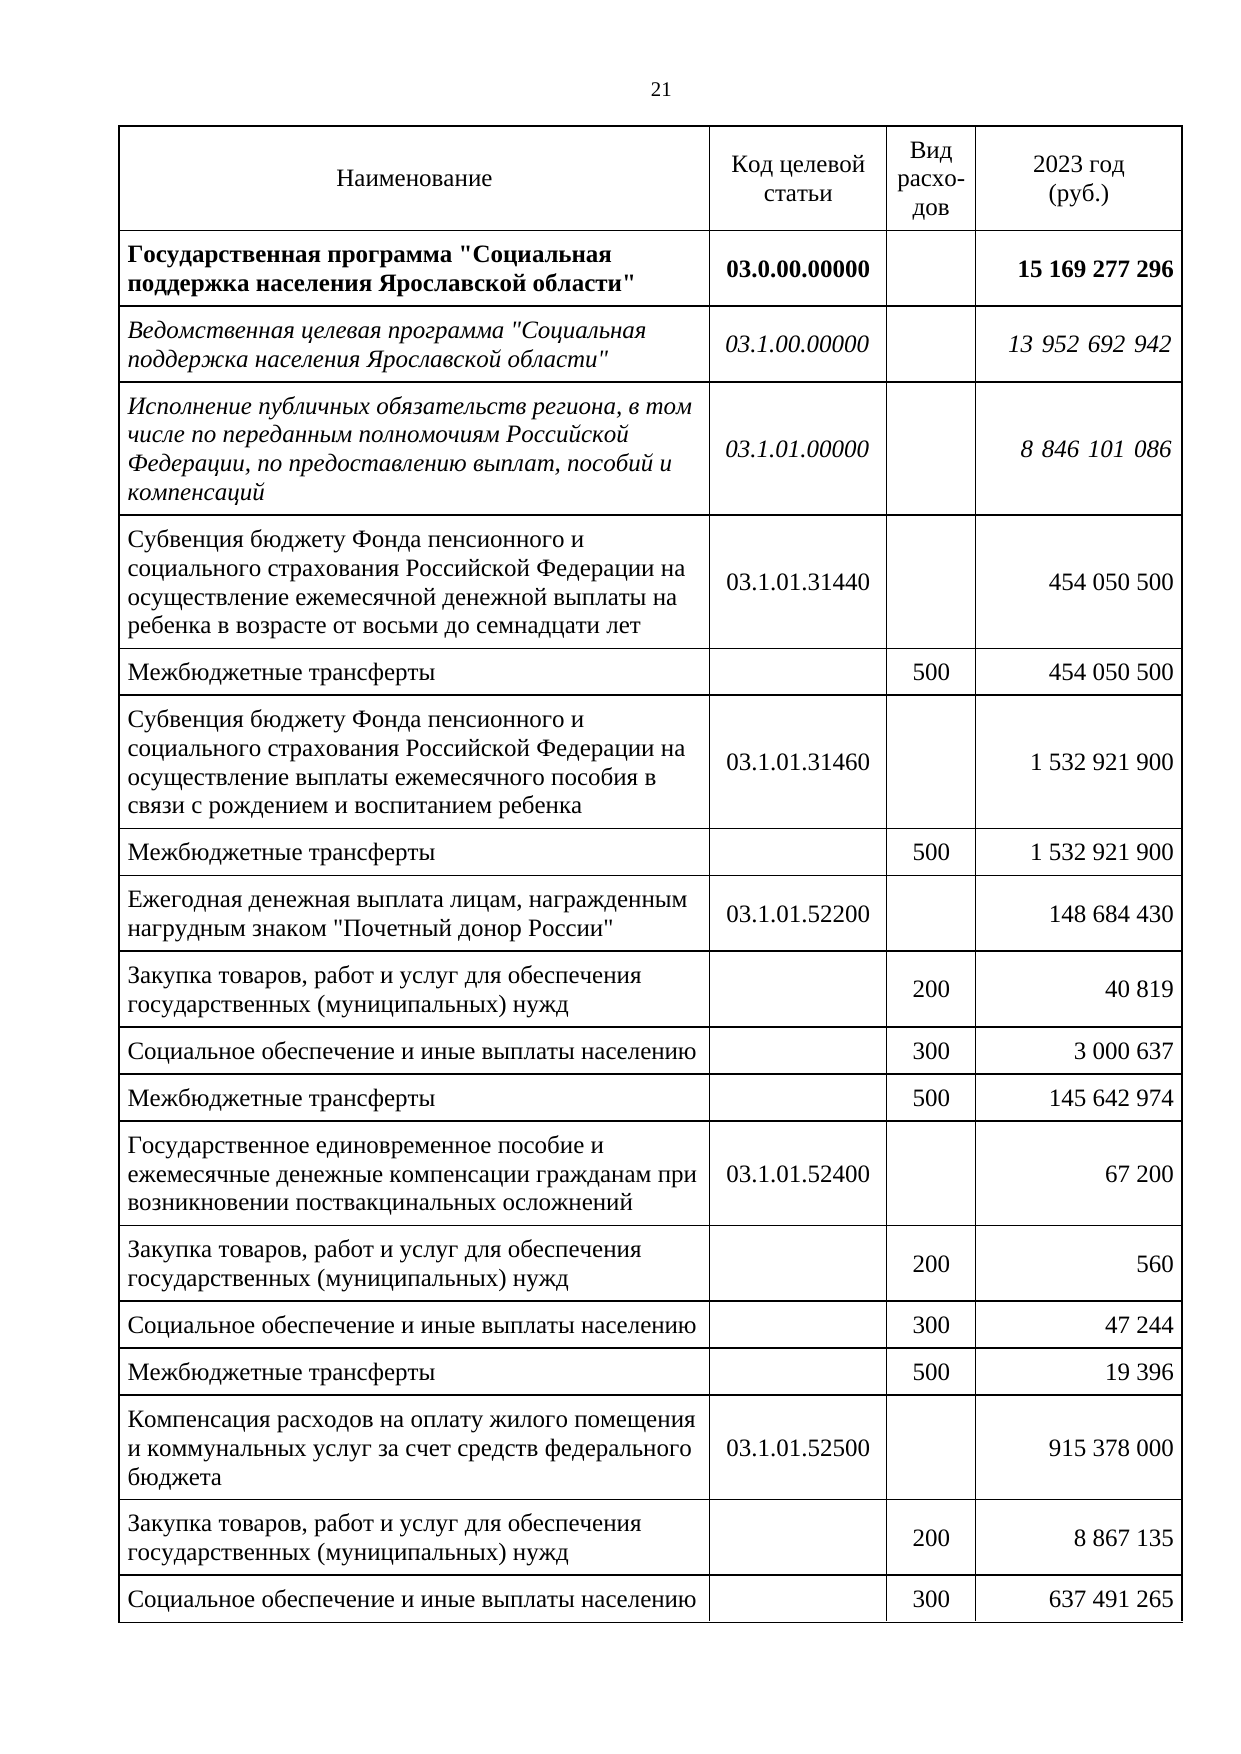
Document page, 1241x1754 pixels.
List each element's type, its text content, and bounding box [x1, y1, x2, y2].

table_cell [710, 1075, 886, 1120]
table_cell 300 [887, 1302, 975, 1347]
table_cell 03.1.00.00000 [710, 307, 886, 381]
table_cell Межбюджетные трансферты [120, 649, 709, 694]
table_cell [887, 696, 975, 828]
table_cell 560 [976, 1226, 1181, 1300]
table_cell 15 169 277 296 [976, 231, 1181, 305]
table_cell 8 867 135 [976, 1500, 1181, 1574]
table_cell Государственное единовременное пособие и ежемесячные денежные компенсации гражданам при возникновении поствакцинальных осложнений [120, 1122, 709, 1224]
table_cell 47 244 [976, 1302, 1181, 1347]
table_cell [887, 1122, 975, 1224]
table_header [976, 127, 1181, 229]
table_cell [120, 1500, 709, 1574]
table_cell 200 [887, 1500, 975, 1574]
table_cell 19 396 [976, 1349, 1181, 1394]
table_cell 454 050 500 [976, 649, 1181, 694]
table_cell [710, 1576, 886, 1621]
table_cell Межбюджетные трансферты [120, 829, 709, 874]
table_cell [710, 829, 886, 874]
table_cell 03.1.01.31440 [710, 516, 886, 647]
table_cell 8 846 101 086 [976, 383, 1181, 514]
table_cell Государственная программа "Социальная поддержка населения Ярославской области" [120, 231, 709, 305]
table_cell [887, 1396, 975, 1499]
table_cell Субвенция бюджету Фонда пенсионного и социального страхования Российской Федерации на осуществление выплаты ежемесячного пособия в связи с рождением и воспитанием ребенка [120, 696, 709, 828]
table_cell 500 [887, 649, 975, 694]
table_cell [710, 1349, 886, 1394]
table_cell Закупка товаров, работ и услуг для обеспечения государственных (муниципальных) нужд [120, 952, 709, 1026]
table_cell 1 532 921 900 [976, 829, 1181, 874]
table_cell 03.1.01.52200 [710, 876, 886, 950]
table_cell [710, 1500, 886, 1574]
table_cell 637 491 265 [976, 1576, 1181, 1621]
table_cell 300 [887, 1576, 975, 1621]
table_cell 03.1.01.52400 [710, 1122, 886, 1224]
table_cell 3 000 637 [976, 1028, 1181, 1073]
table_cell [887, 383, 975, 514]
table_cell [710, 952, 886, 1026]
table_cell 40 819 [976, 952, 1181, 1026]
table_cell [710, 1302, 886, 1347]
table_header [120, 127, 709, 229]
table_header [710, 127, 886, 229]
table_cell 03.1.01.31460 [710, 696, 886, 828]
table_cell 500 [887, 1349, 975, 1394]
table_cell 67 200 [976, 1122, 1181, 1224]
table_cell 500 [887, 1075, 975, 1120]
table_cell Социальное обеспечение и иные выплаты населению [120, 1028, 709, 1073]
table_cell [887, 231, 975, 305]
table_cell 300 [887, 1028, 975, 1073]
table_cell [887, 516, 975, 647]
table_cell 13 952 692 942 [976, 307, 1181, 381]
table_cell Межбюджетные трансферты [120, 1075, 709, 1120]
table_cell 454 050 500 [976, 516, 1181, 647]
table_cell [710, 1226, 886, 1300]
table_cell Ведомственная целевая программа "Социальная поддержка населения Ярославской области" [120, 307, 709, 381]
table_cell Ежегодная денежная выплата лицам, награжденным нагрудным знаком "Почетный донор России" [120, 876, 709, 950]
table_cell 03.1.01.52500 [710, 1396, 886, 1499]
table_cell [710, 649, 886, 694]
table_cell [887, 876, 975, 950]
table_cell Социальное обеспечение и иные выплаты населению [120, 1576, 709, 1621]
table_cell 1 532 921 900 [976, 696, 1181, 828]
table_cell 03.1.01.00000 [710, 383, 886, 514]
table_cell 915 378 000 [976, 1396, 1181, 1499]
table_cell 03.0.00.00000 [710, 231, 886, 305]
table_cell [887, 307, 975, 381]
table_cell 200 [887, 1226, 975, 1300]
table_cell Субвенция бюджету Фонда пенсионного и социального страхования Российской Федерации на осуществление ежемесячной денежной выплаты на ребенка в возрасте от восьми до семнадцати лет [120, 516, 709, 647]
table_cell Исполнение публичных обязательств региона, в том числе по переданным полномочиям Российской Федерации, по предоставлению выплат, пособий и компенсаций [120, 383, 709, 514]
table_header [887, 127, 975, 229]
table_cell 200 [887, 952, 975, 1026]
table_cell Закупка товаров, работ и услуг для обеспечения государственных (муниципальных) нужд [120, 1226, 709, 1300]
table_cell 148 684 430 [976, 876, 1181, 950]
table_cell [710, 1028, 886, 1073]
table_cell 500 [887, 829, 975, 874]
table_cell Социальное обеспечение и иные выплаты населению [120, 1302, 709, 1347]
table_cell 145 642 974 [976, 1075, 1181, 1120]
table_cell Межбюджетные трансферты [120, 1349, 709, 1394]
table_cell Компенсация расходов на оплату жилого помещения и коммунальных услуг за счет средств федерального бюджета [120, 1396, 709, 1499]
